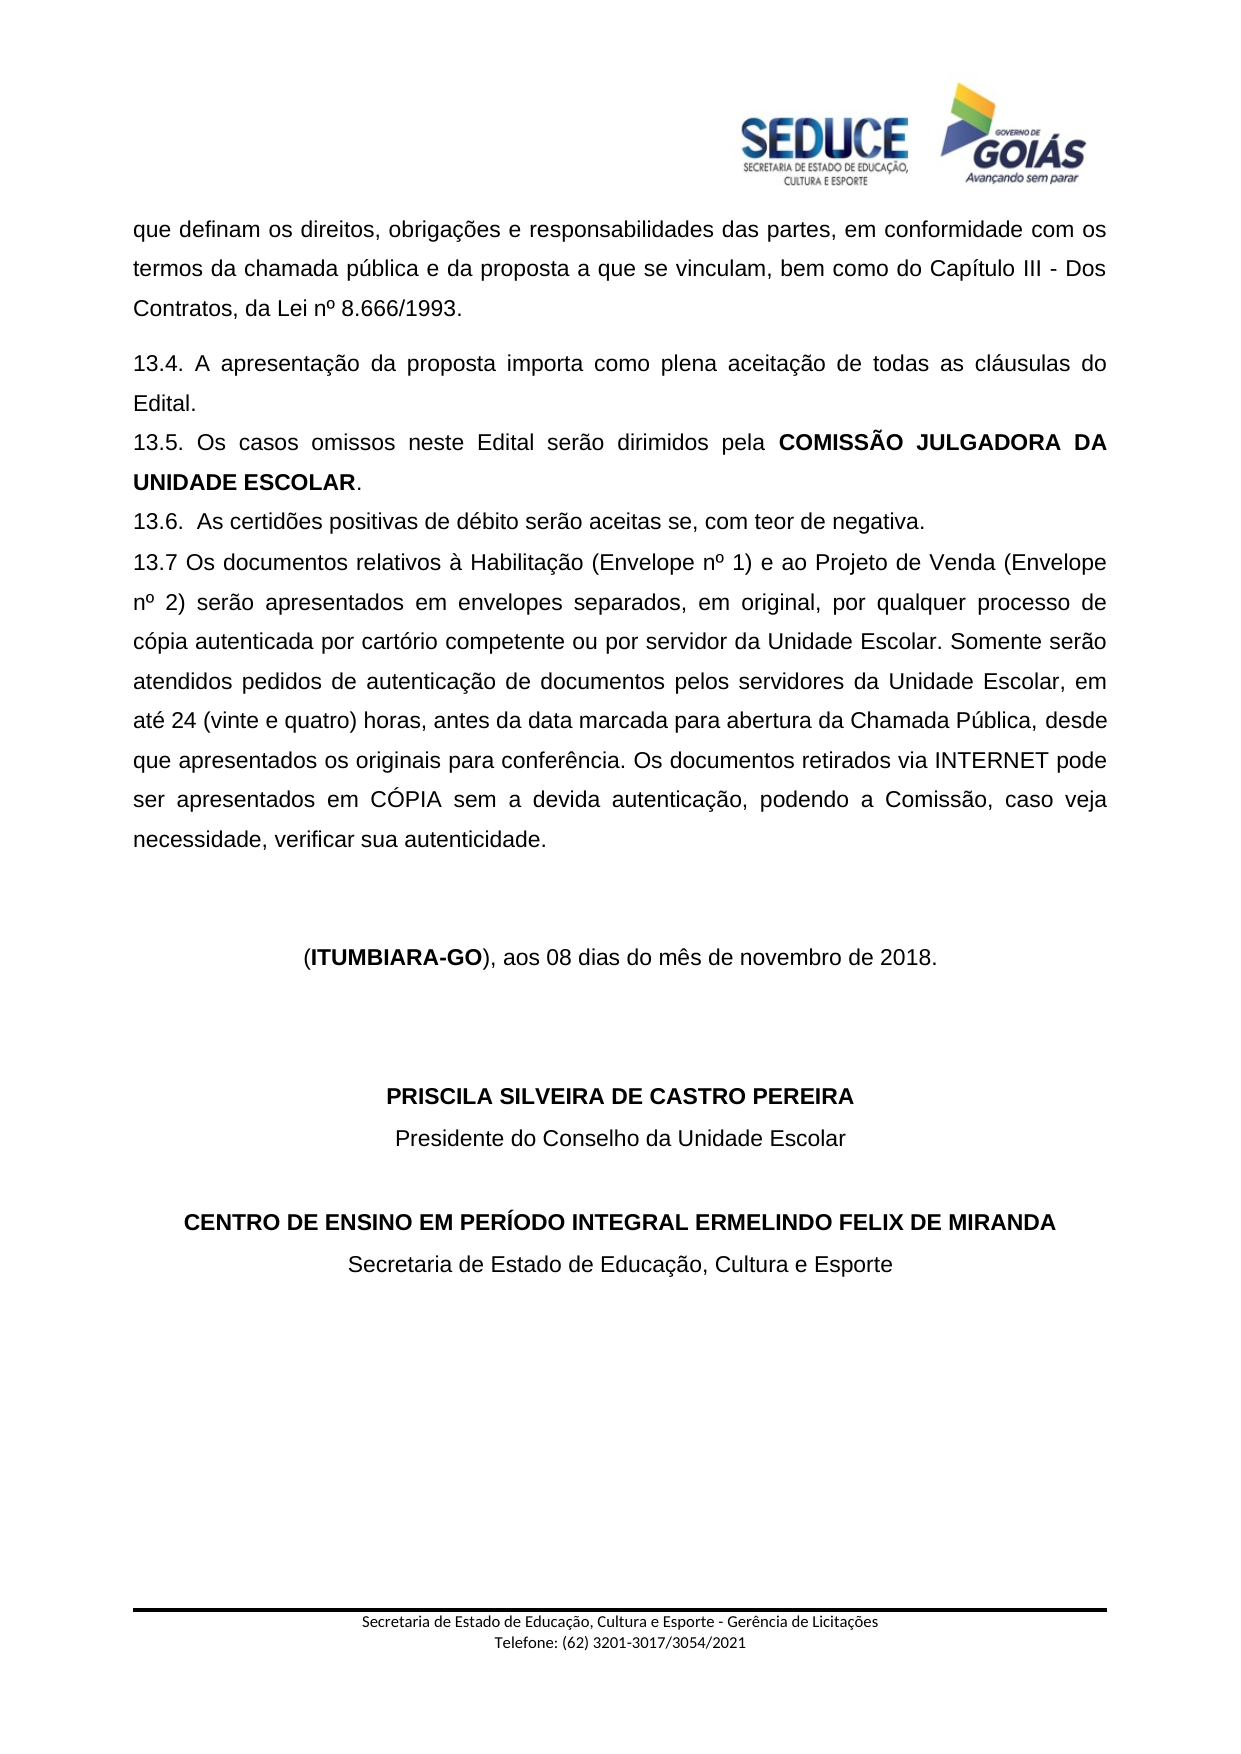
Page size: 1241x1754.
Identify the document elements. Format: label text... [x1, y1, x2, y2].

text 13.6. As certidões positivas de débito serão aceitas se, com teor de negativa. [133, 508, 1107, 534]
text 13.4. A apresentação da proposta importa como plena aceitação de todas as cláusulas do Edital. [133, 350, 1107, 416]
text PRISCILA SILVEIRA DE CASTRO PEREIRA [133, 1083, 1107, 1109]
picture [726, 73, 1108, 216]
text Presidente do Conselho da Unidade Escolar [133, 1125, 1107, 1151]
text 13.5. Os casos omissos neste Edital serão dirimidos pela COMISSÃO JULGADORA DA UNIDADE ESCOLAR. [133, 429, 1107, 495]
text 13.7 Os documentos relativos à Habilitação (Envelope nº 1) e ao Projeto de Venda (Envelope nº 2) serão apresentados em envelopes separados, em original, por qualquer processo de cópia autenticada por cartório competente ou por servidor da Unidade Escolar. Somente serão atendidos pedidos de autenticação de documentos pelos servidores da Unidade Escolar, em até 24 (vinte e quatro) horas, antes da data marcada para abertura da Chamada Pública, desde que apresentados os originais para conferência. Os documentos retirados via INTERNET pode ser apresentados em CÓPIA sem a devida autenticação, podendo a Comissão, caso veja necessidade, verificar sua autenticidade. [133, 549, 1107, 852]
text CENTRO DE ENSINO EM PERÍODO INTEGRAL ERMELINDO FELIX DE MIRANDA [133, 1209, 1107, 1235]
text (ITUMBIARA-GO), aos 08 dias do mês de novembro de 2018. [133, 944, 1107, 970]
text Secretaria de Estado de Educação, Cultura e Esporte [133, 1251, 1107, 1277]
